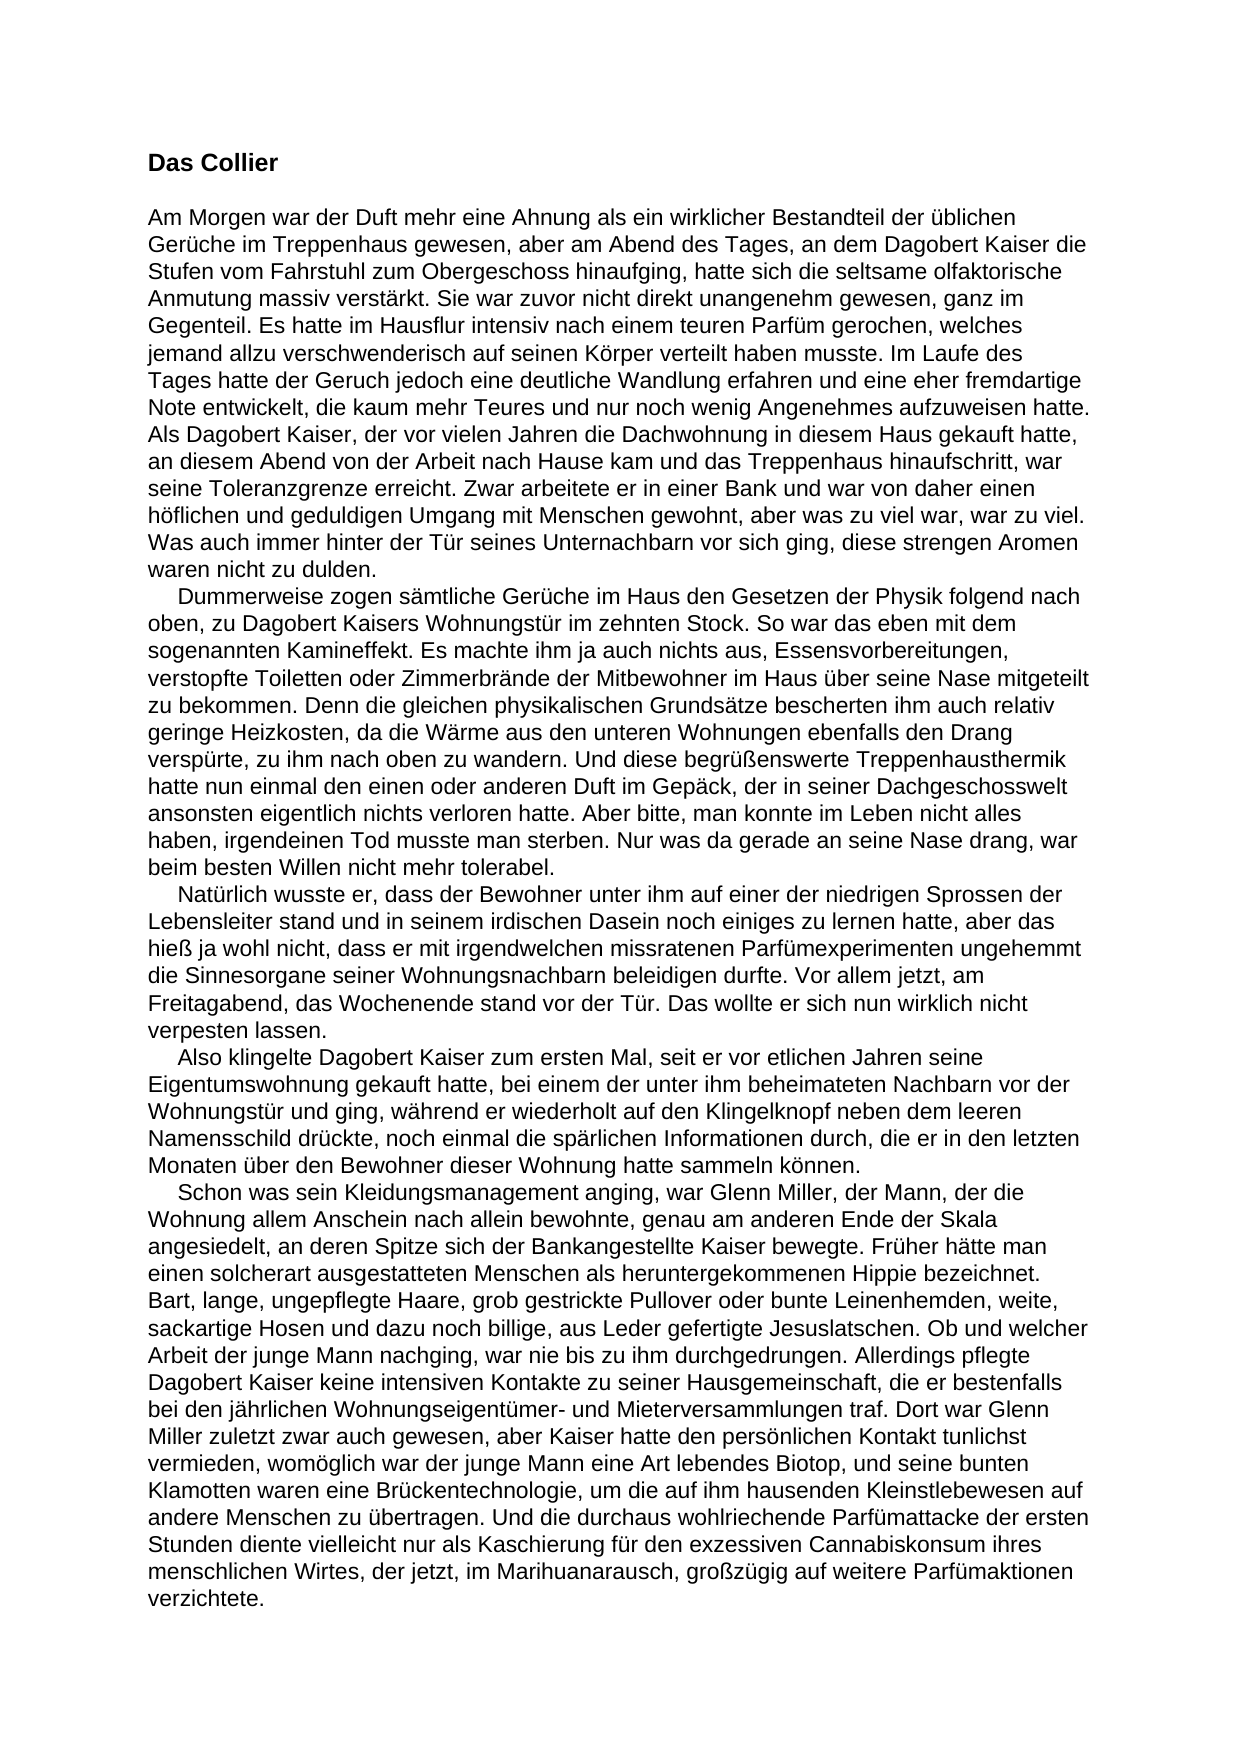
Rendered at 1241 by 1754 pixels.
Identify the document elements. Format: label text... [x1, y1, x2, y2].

text Das Collier [148, 148, 1093, 176]
text Natürlich wusste er, dass der Bewohner unter ihm auf einer der niedrigen Sprossen der Lebensleiter stand und in seinem irdischen Dasein noch einiges zu lernen hatte, aber das hieß ja wohl nicht, dass er mit irgendwelchen missratenen Parfümexperimenten ungehemmt die Sinnesorgane seiner Wohnungsnachbarn beleidigen durfte. Vor allem jetzt, am Freitagabend, das Wochenende stand vor der Tür. Das wollte er sich nun wirklich nicht verpesten lassen. [148, 881, 1093, 1043]
text Am Morgen war der Duft mehr eine Ahnung als ein wirklicher Bestandteil der üblichen Gerüche im Treppenhaus gewesen, aber am Abend des Tages, an dem Dagobert Kaiser die Stufen vom Fahrstuhl zum Obergeschoss hinaufging, hatte sich die seltsame olfaktorische Anmutung massiv verstärkt. Sie war zuvor nicht direkt unangenehm gewesen, ganz im Gegenteil. Es hatte im Hausflur intensiv nach einem teuren Parfüm gerochen, welches jemand allzu verschwenderisch auf seinen Körper verteilt haben musste. Im Laufe des Tages hatte der Geruch jedoch eine deutliche Wandlung erfahren und eine eher fremdartige Note entwickelt, die kaum mehr Teures und nur noch wenig Angenehmes aufzuweisen hatte. Als Dagobert Kaiser, der vor vielen Jahren die Dachwohnung in diesem Haus gekauft hatte, an diesem Abend von der Arbeit nach Hause kam und das Treppenhaus hinaufschritt, war seine Toleranzgrenze erreicht. Zwar arbeitete er in einer Bank und war von daher einen höflichen und geduldigen Umgang mit Menschen gewohnt, aber was zu viel war, war zu viel. Was auch immer hinter der Tür seines Unternachbarn vor sich ging, diese strengen Aromen waren nicht zu dulden. [148, 203, 1093, 583]
text Schon was sein Kleidungsmanagement anging, war Glenn Miller, der Mann, der die Wohnung allem Anschein nach allein bewohnte, genau am anderen Ende der Skala angesiedelt, an deren Spitze sich der Bankangestellte Kaiser bewegte. Früher hätte man einen solcherart ausgestatteten Menschen als heruntergekommenen Hippie bezeichnet. Bart, lange, ungepflegte Haare, grob gestrickte Pullover oder bunte Leinenhemden, weite, sackartige Hosen und dazu noch billige, aus Leder gefertigte Jesuslatschen. Ob und welcher Arbeit der junge Mann nachging, war nie bis zu ihm durchgedrungen. Allerdings pflegte Dagobert Kaiser keine intensiven Kontakte zu seiner Hausgemeinschaft, die er bestenfalls bei den jährlichen Wohnungseigentümer- und Mieterversammlungen traf. Dort war Glenn Miller zuletzt zwar auch gewesen, aber Kaiser hatte den persönlichen Kontakt tunlichst vermieden, womöglich war der junge Mann eine Art lebendes Biotop, und seine bunten Klamotten waren eine Brückentechnologie, um die auf ihm hausenden Kleinstlebewesen auf andere Menschen zu übertragen. Und die durchaus wohlriechende Parfümattacke der ersten Stunden diente vielleicht nur als Kaschierung für den exzessiven Cannabiskonsum ihres menschlichen Wirtes, der jetzt, im Marihuanarausch, großzügig auf weitere Parfümaktionen verzichtete. [148, 1178, 1093, 1612]
text Also klingelte Dagobert Kaiser zum ersten Mal, seit er vor etlichen Jahren seine Eigentumswohnung gekauft hatte, bei einem der unter ihm beheimateten Nachbarn vor der Wohnungstür und ging, während er wiederholt auf den Klingelknopf neben dem leeren Namensschild drückte, noch einmal die spärlichen Informationen durch, die er in den letzten Monaten über den Bewohner dieser Wohnung hatte sammeln können. [148, 1043, 1093, 1178]
text Dummerweise zogen sämtliche Gerüche im Haus den Gesetzen der Physik folgend nach oben, zu Dagobert Kaisers Wohnungstür im zehnten Stock. So war das eben mit dem sogenannten Kamineffekt. Es machte ihm ja auch nichts aus, Essensvorbereitungen, verstopfte Toiletten oder Zimmerbrände der Mitbewohner im Haus über seine Nase mitgeteilt zu bekommen. Denn die gleichen physikalischen Grundsätze bescherten ihm auch relativ geringe Heizkosten, da die Wärme aus den unteren Wohnungen ebenfalls den Drang verspürte, zu ihm nach oben zu wandern. Und diese begrüßenswerte Treppenhausthermik hatte nun einmal den einen oder anderen Duft im Gepäck, der in seiner Dachgeschosswelt ansonsten eigentlich nichts verloren hatte. Aber bitte, man konnte im Leben nicht alles haben, irgendeinen Tod musste man sterben. Nur was da gerade an seine Nase drang, war beim besten Willen nicht mehr tolerabel. [148, 583, 1093, 881]
